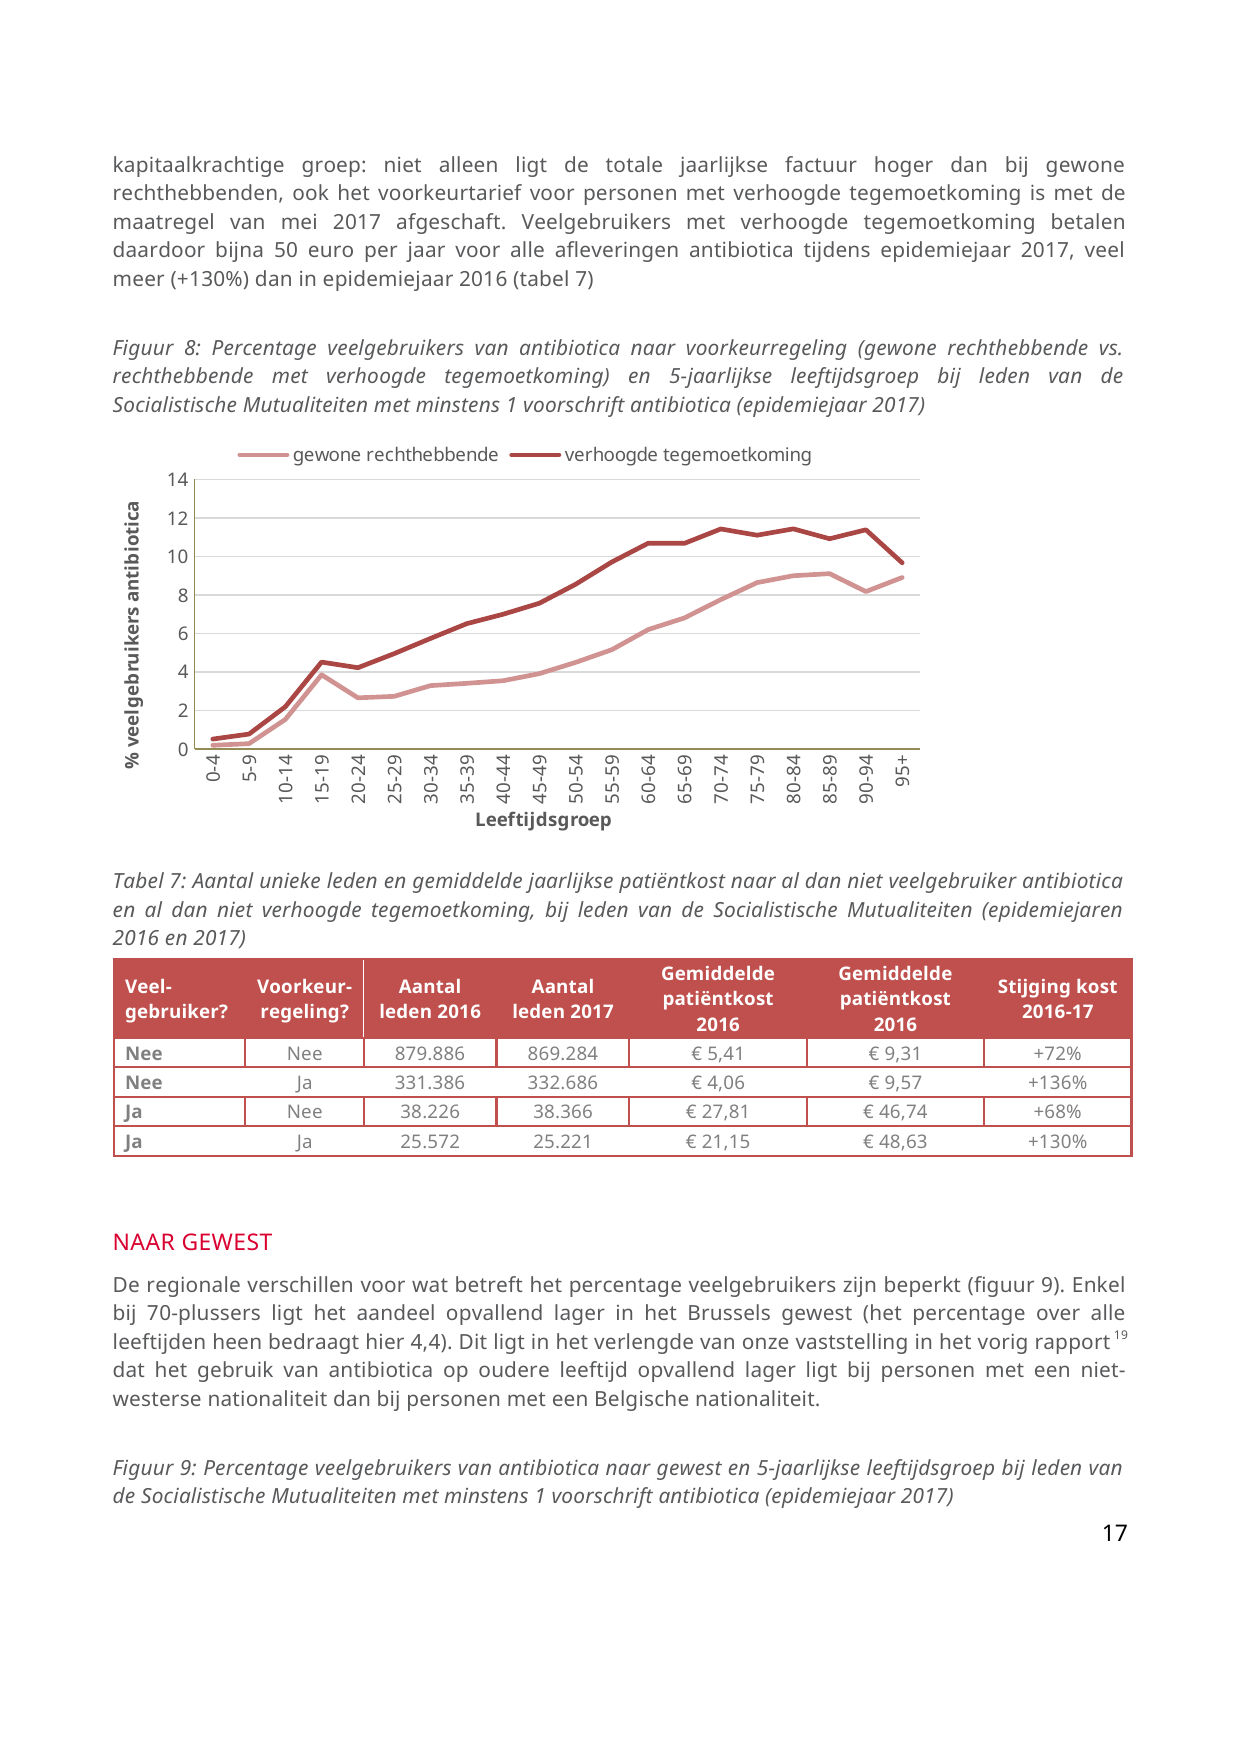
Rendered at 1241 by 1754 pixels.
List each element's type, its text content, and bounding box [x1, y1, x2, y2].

text Figuur 8: Percentage veelgebruikers van antibiotica naar voorkeurregeling (gewone rechthebbende vs. rechthebbende met verhoogde tegemoetkoming) en 5-jaarlijkse leeftijdsgroep bij leden van de Socialistische Mutualiteiten met minstens 1 voorschrift antibiotica (epidemiejaar 2017) [112, 333, 1128, 418]
table_cell 38.366 [498, 1098, 628, 1125]
table_cell Ja [115, 1127, 245, 1155]
text De regionale verschillen voor wat betreft het percentage veelgebruikers zijn beperkt (figuur 9). Enkel bij 70-plussers ligt het aandeel opvallend lager in het Brussels gewest (het percentage over alle leeftijden heen bedraagt hier 4,4). Dit ligt in het verlengde van onze vaststelling in het vorig rapport19 dat het gebruik van antibiotica op oudere leeftijd opvallend lager ligt bij personen met een niet-westerse nationaliteit dan bij personen met een Belgische nationaliteit. [112, 1270, 1128, 1412]
table_header Aantal leden 2016 [364, 960, 496, 1037]
table_cell € 5,41 [630, 1039, 806, 1066]
table_cell € 4,06 [629, 1068, 807, 1096]
table_cell € 27,81 [630, 1098, 806, 1125]
table_cell 331.386 [364, 1068, 496, 1096]
table_cell 869.284 [498, 1039, 628, 1066]
table_cell € 48,63 [807, 1127, 984, 1155]
table_header Voorkeur-regeling? [245, 960, 363, 1037]
table_header Stijging kost 2016-17 [984, 960, 1130, 1037]
table_cell Nee [115, 1068, 245, 1096]
table_cell Nee [246, 1039, 363, 1066]
table_header Aantal leden 2017 [496, 960, 629, 1037]
table_cell € 46,74 [808, 1098, 983, 1125]
table_cell 879.886 [365, 1039, 495, 1066]
table_cell +136% [984, 1068, 1130, 1096]
text Naar Gewest [112, 1226, 1128, 1257]
table_cell +72% [985, 1039, 1130, 1066]
table_cell 25.221 [496, 1127, 629, 1155]
table_cell Nee [246, 1098, 363, 1125]
table_cell Ja [245, 1127, 363, 1155]
table_cell € 9,57 [807, 1068, 984, 1096]
table_cell 25.572 [364, 1127, 496, 1155]
table_header Gemiddelde patiëntkost 2016 [807, 960, 984, 1037]
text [112, 150, 1128, 292]
table_cell 332.686 [496, 1068, 629, 1096]
table_cell € 21,15 [629, 1127, 807, 1155]
table_cell Ja [115, 1098, 244, 1125]
table_cell +130% [984, 1127, 1130, 1155]
table_cell € 9,31 [808, 1039, 983, 1066]
table_cell Nee [115, 1039, 244, 1066]
table_cell Ja [245, 1068, 363, 1096]
table_cell 38.226 [365, 1098, 495, 1125]
table_header Veel-gebruiker? [115, 960, 245, 1037]
text Figuur 9: Percentage veelgebruikers van antibiotica naar gewest en 5-jaarlijkse leeftijdsgroep bij leden van de Socialistische Mutualiteiten met minstens 1 voorschrift antibiotica (epidemiejaar 2017) [112, 1453, 1128, 1510]
table_cell +68% [985, 1098, 1130, 1125]
text Tabel 7: Aantal unieke leden en gemiddelde jaarlijkse patiëntkost naar al dan niet veelgebruiker antibiotica en al dan niet verhoogde tegemoetkoming, bij leden van de Socialistische Mutualiteiten (epidemiejaren 2016 en 2017) [112, 867, 1128, 952]
table_header Gemiddelde patiëntkost 2016 [629, 960, 807, 1037]
